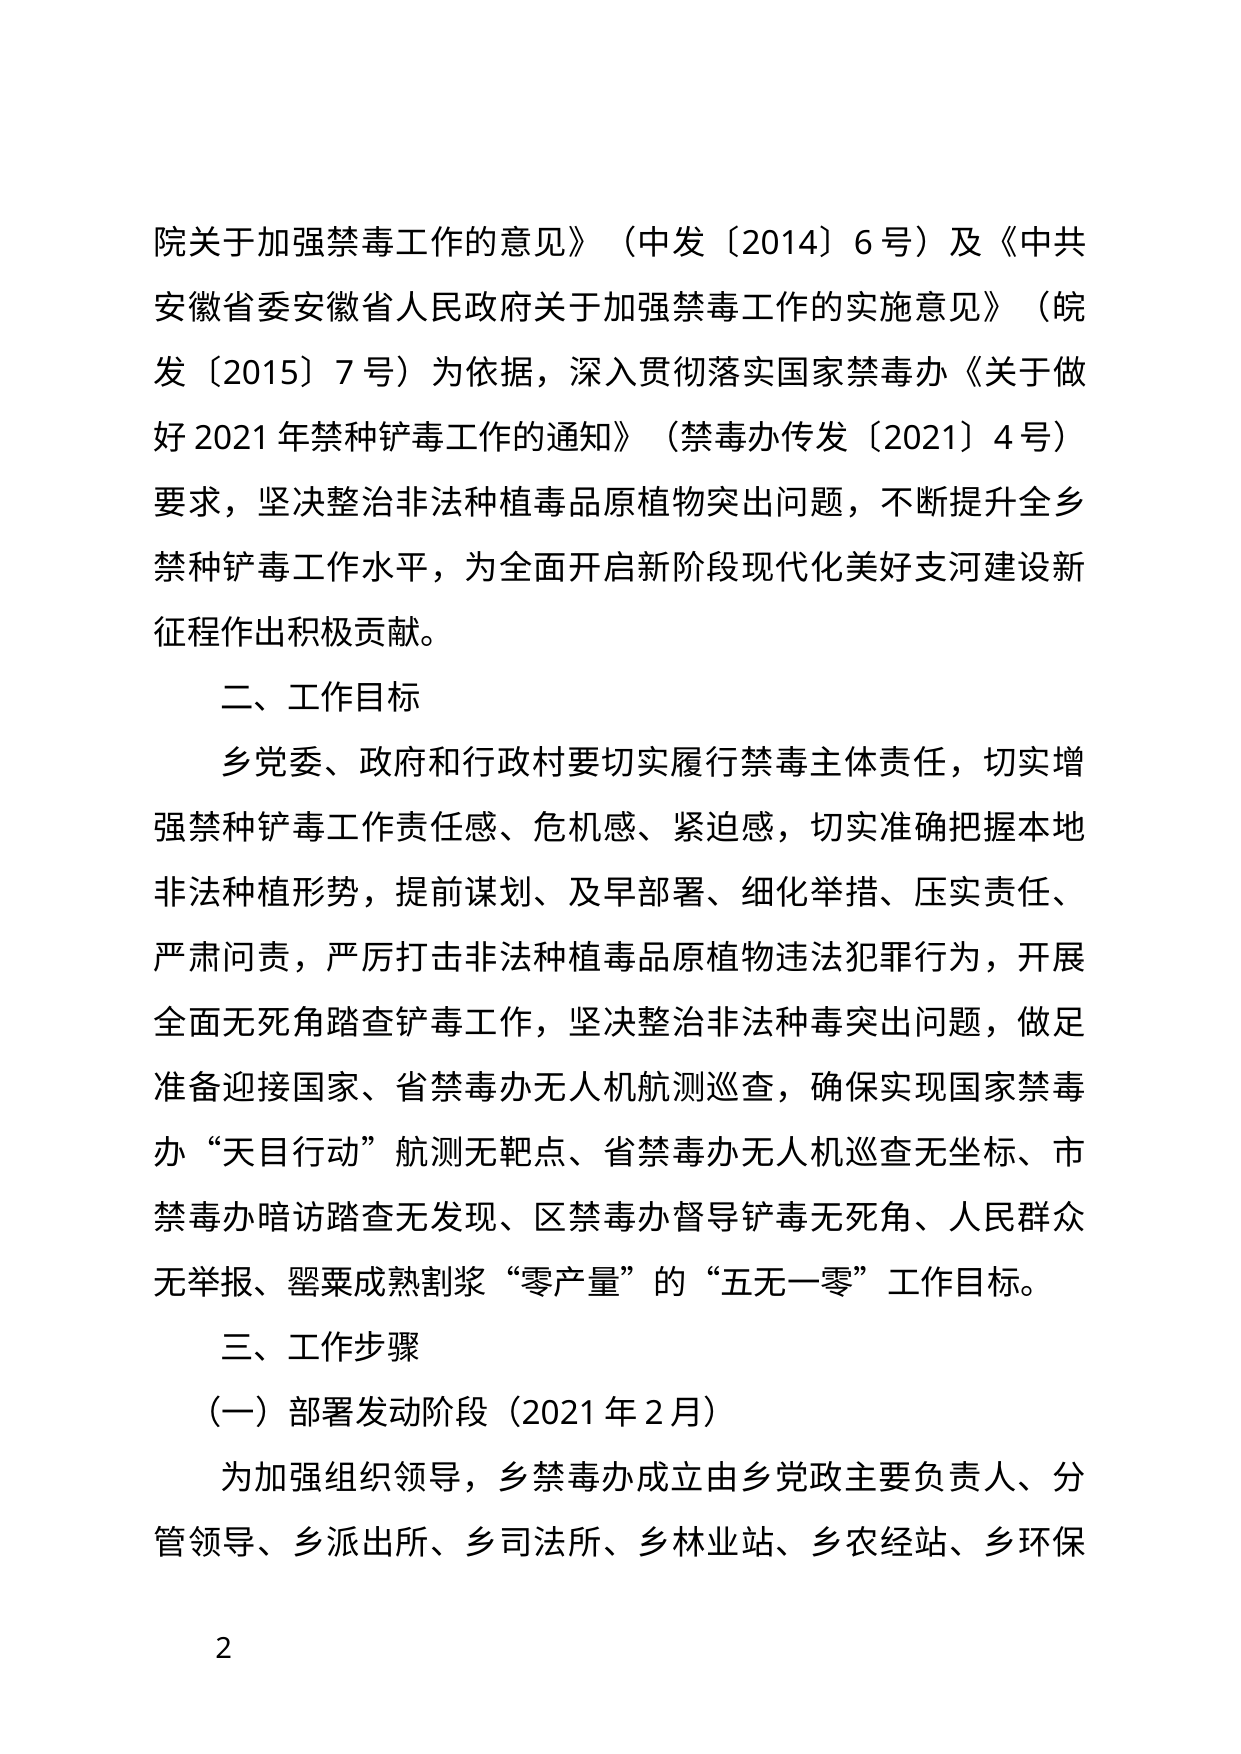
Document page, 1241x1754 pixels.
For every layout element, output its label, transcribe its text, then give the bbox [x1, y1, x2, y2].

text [153, 1443, 1087, 1573]
text （一）部署发动阶段（2021年2月） [153, 1378, 1087, 1443]
text 乡党委、政府和行政村要切实履行禁毒主体责任，切实增强禁种铲毒工作责任感、危机感、紧迫感，切实准确把握本地非法种植形势，提前谋划、及早部署、细化举措、压实责任、严肃问责，严厉打击非法种植毒品原植物违法犯罪行为，开展全面无死角踏查铲毒工作，坚决整治非法种毒突出问题，做足准备迎接国家、省禁毒办无人机航测巡查，确保实现国家禁毒办“天目行动”航测无靶点、省禁毒办无人机巡查无坐标、市禁毒办暗访踏查无发现、区禁毒办督导铲毒无死角、人民群众无举报、罂粟成熟割浆“零产量”的“五无一零”工作目标。 [153, 728, 1087, 1313]
text 三、工作步骤 [153, 1313, 1087, 1378]
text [153, 208, 1087, 663]
text 二、工作目标 [220, 663, 1087, 728]
